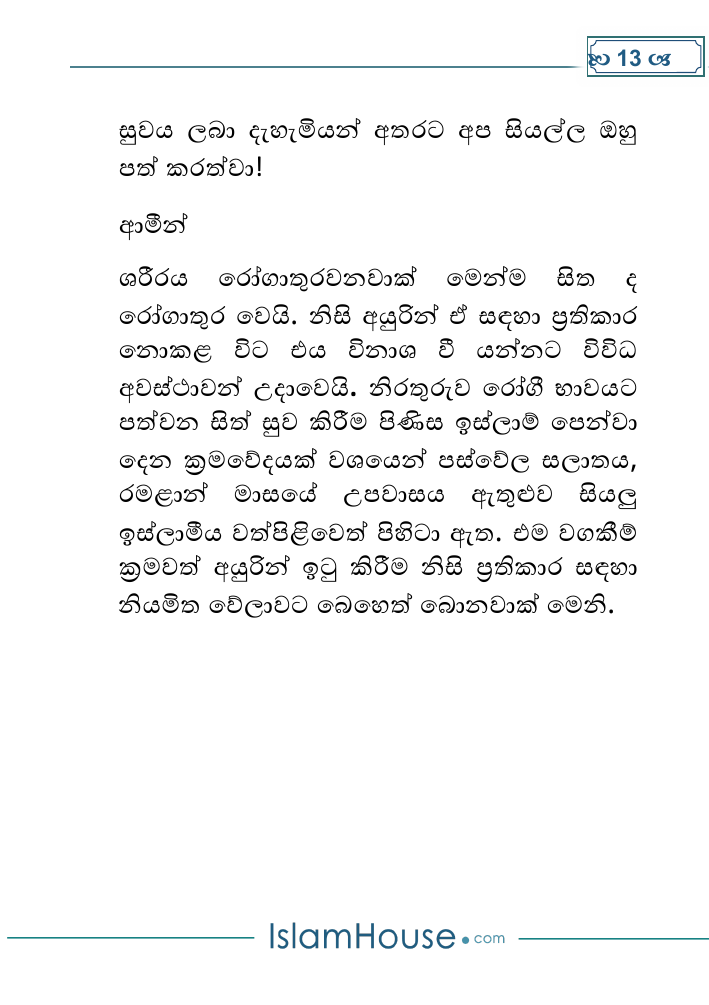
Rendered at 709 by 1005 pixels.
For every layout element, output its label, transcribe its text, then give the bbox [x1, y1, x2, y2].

picture [262, 918, 709, 955]
text එහෙයින්, දෙවියන් අපට නියම කළ ආගමික වත් පිළිවෙත් විධිමත් ලෙසින් ඉටු කර මානසික සුවය ලබා දැහැමියන් අතරට අප සියල්ල ඔහු පත් කරත්වා! [118, 112, 637, 184]
text ශරීරය රෝගාතුරවනවාක් මෙන්ම සිත ද රෝගාතුර වෙයි. නිසි අයුරින් ඒ සඳහා ප්‍රතිකාර නොකළ විට එය විනාශ වී යන්නට විවිධ අවස්ථාවන් උදාවෙයි. නිරතුරුව රෝගී භාවයට පත්වන සිත් සුව කිරීම පිණිස ඉස්ලාම් පෙන්වා දෙන ක්‍රමවේදයක් වශයෙන් පස්වේල සලාතය, රමළාන් මාසයේ උපවාසය ඇතුළුව සියලු ඉස්ලාමීය වත්පිළිවෙත් පිහිටා ඇත. එම වගකීම් ක්‍රමවත් අයුරින් ඉටු කිරීම නිසි ප්‍රතිකාර සඳහා නියමිත වේලාවට බෙහෙත් බොනවාක් මෙනි. [118, 260, 637, 621]
picture [0, 917, 255, 954]
text ආමීන් [118, 208, 637, 241]
